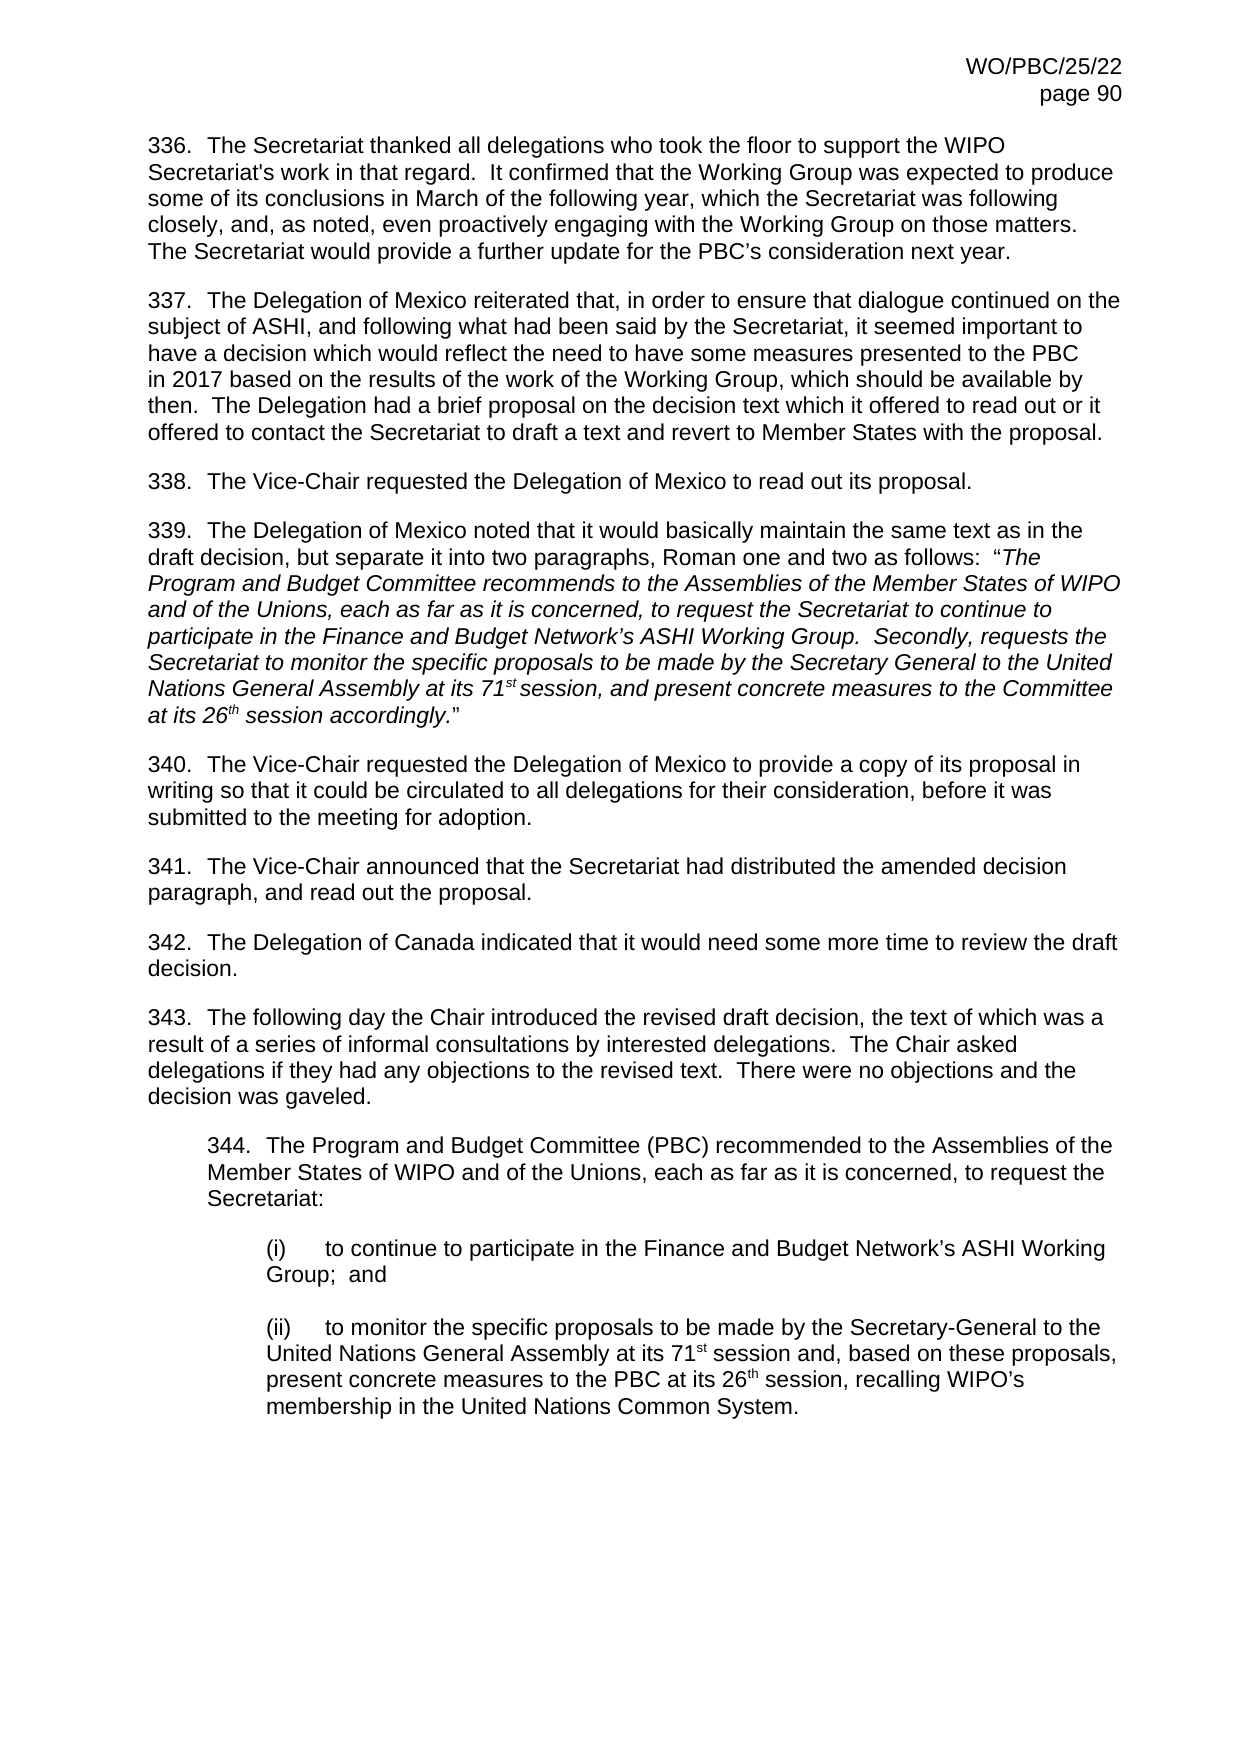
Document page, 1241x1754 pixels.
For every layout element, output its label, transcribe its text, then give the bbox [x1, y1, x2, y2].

text The Delegation of Mexico noted that it would basically maintain the same text as in the draft decision, but separate it into two paragraphs, Roman one and two as follows: “The Program and Budget Committee recommends to the Assemblies of the Member States of WIPO and of the Unions, each as far as it is concerned, to request the Secretariat to continue to participate in the Finance and Budget Network’s ASHI Working Group. Secondly, requests the Secretariat to monitor the specific proposals to be made by the Secretary General to the United Nations General Assembly at its 71st session, and present concrete measures to the Committee at its 26th session accordingly.” [148, 517, 1122, 728]
list to monitor the specific proposals to be made by the Secretary-General to the United Nations General Assembly at its 71st session and, based on these proposals, present concrete measures to the PBC at its 26th session, recalling WIPO’s membership in the United Nations Common System. [266, 1313, 1133, 1419]
text The Vice-Chair requested the Delegation of Mexico to read out its proposal. [148, 468, 1122, 494]
text The Program and Budget Committee (PBC) recommended to the Assemblies of the Member States of WIPO and of the Unions, each as far as it is concerned, to request the Secretariat: [207, 1132, 1122, 1212]
text The Vice-Chair announced that the Secretariat had distributed the amended decision paragraph, and read out the proposal. [148, 853, 1122, 906]
text The Delegation of Canada indicated that it would need some more time to review the draft decision. [148, 928, 1122, 981]
text The Secretariat thanked all delegations who took the floor to support the WIPO Secretariat's work in that regard. It confirmed that the Working Group was expected to produce some of its conclusions in March of the following year, which the Secretariat was following closely, and, as noted, even proactively engaging with the Working Group on those matters. The Secretariat would provide a further update for the PBC’s consideration next year. [148, 132, 1122, 264]
text The following day the Chair introduced the revised draft decision, the text of which was a result of a series of informal consultations by interested delegations. The Chair asked delegations if they had any objections to the revised text. There were no objections and the decision was gaveled. [148, 1004, 1122, 1109]
text The Vice-Chair requested the Delegation of Mexico to provide a copy of its proposal in writing so that it could be circulated to all delegations for their consideration, before it was submitted to the meeting for adoption. [148, 751, 1122, 830]
text The Delegation of Mexico reiterated that, in order to ensure that dialogue continued on the subject of ASHI, and following what had been said by the Secretariat, it seemed important to have a decision which would reflect the need to have some measures presented to the PBC in 2017 based on the results of the work of the Working Group, which should be available by then. The Delegation had a brief proposal on the decision text which it offered to read out or it offered to contact the Secretariat to draft a text and revert to Member States with the proposal. [148, 287, 1122, 445]
list to continue to participate in the Finance and Budget Network’s ASHI Working Group; and [266, 1234, 1133, 1287]
